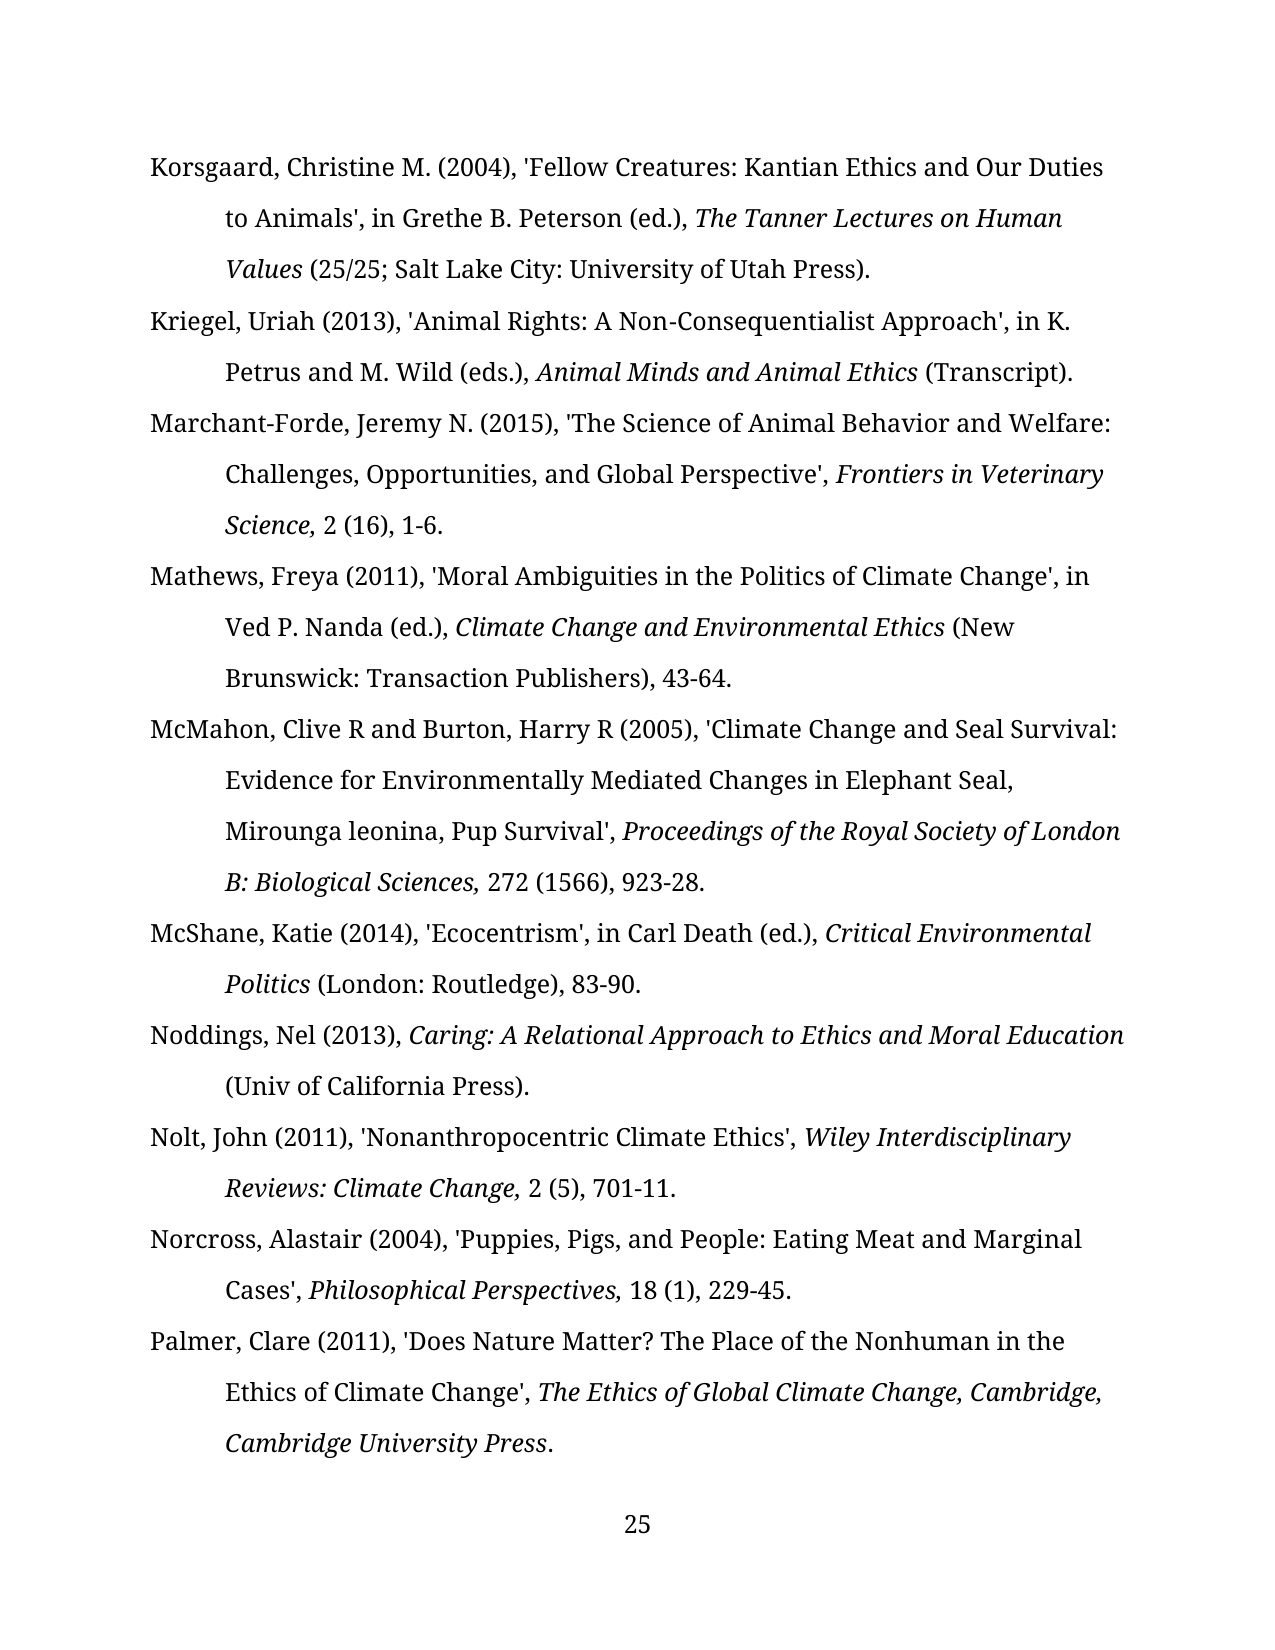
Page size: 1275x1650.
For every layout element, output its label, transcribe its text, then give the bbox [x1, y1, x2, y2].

text Kriegel, Uriah (2013), 'Animal Rights: A Non‐Consequentialist Approach', in K. Petrus and M. Wild (eds.), Animal Minds and Animal Ethics (Transcript). [150, 303, 1125, 388]
text McShane, Katie (2014), 'Ecocentrism', in Carl Death (ed.), Critical Environmental Politics (London: Routledge), 83-90. [150, 916, 1125, 1001]
text Marchant-Forde, Jeremy N. (2015), 'The Science of Animal Behavior and Welfare: Challenges, Opportunities, and Global Perspective', Frontiers in Veterinary Science, 2 (16), 1-6. [150, 405, 1125, 541]
text McMahon, Clive R and Burton, Harry R (2005), 'Climate Change and Seal Survival: Evidence for Environmentally Mediated Changes in Elephant Seal, Mirounga leonina, Pup Survival', Proceedings of the Royal Society of London B: Biological Sciences, 272 (1566), 923-28. [150, 711, 1125, 899]
text Mathews, Freya (2011), 'Moral Ambiguities in the Politics of Climate Change', in Ved P. Nanda (ed.), Climate Change and Environmental Ethics (New Brunswick: Transaction Publishers), 43-64. [150, 558, 1125, 694]
text Palmer, Clare (2011), 'Does Nature Matter? The Place of the Nonhuman in the Ethics of Climate Change', The Ethics of Global Climate Change, Cambridge, Cambridge University Press. [150, 1324, 1125, 1460]
text Noddings, Nel (2013), Caring: A Relational Approach to Ethics and Moral Education (Univ of California Press). [150, 1018, 1125, 1103]
text Nolt, John (2011), 'Nonanthropocentric Climate Ethics', Wiley Interdisciplinary Reviews: Climate Change, 2 (5), 701-11. [150, 1120, 1125, 1205]
text Korsgaard, Christine M. (2004), 'Fellow Creatures: Kantian Ethics and Our Duties to Animals', in Grethe B. Peterson (ed.), The Tanner Lectures on Human Values (25/25; Salt Lake City: University of Utah Press). [150, 150, 1125, 286]
text Norcross, Alastair (2004), 'Puppies, Pigs, and People: Eating Meat and Marginal Cases', Philosophical Perspectives, 18 (1), 229-45. [150, 1222, 1125, 1307]
